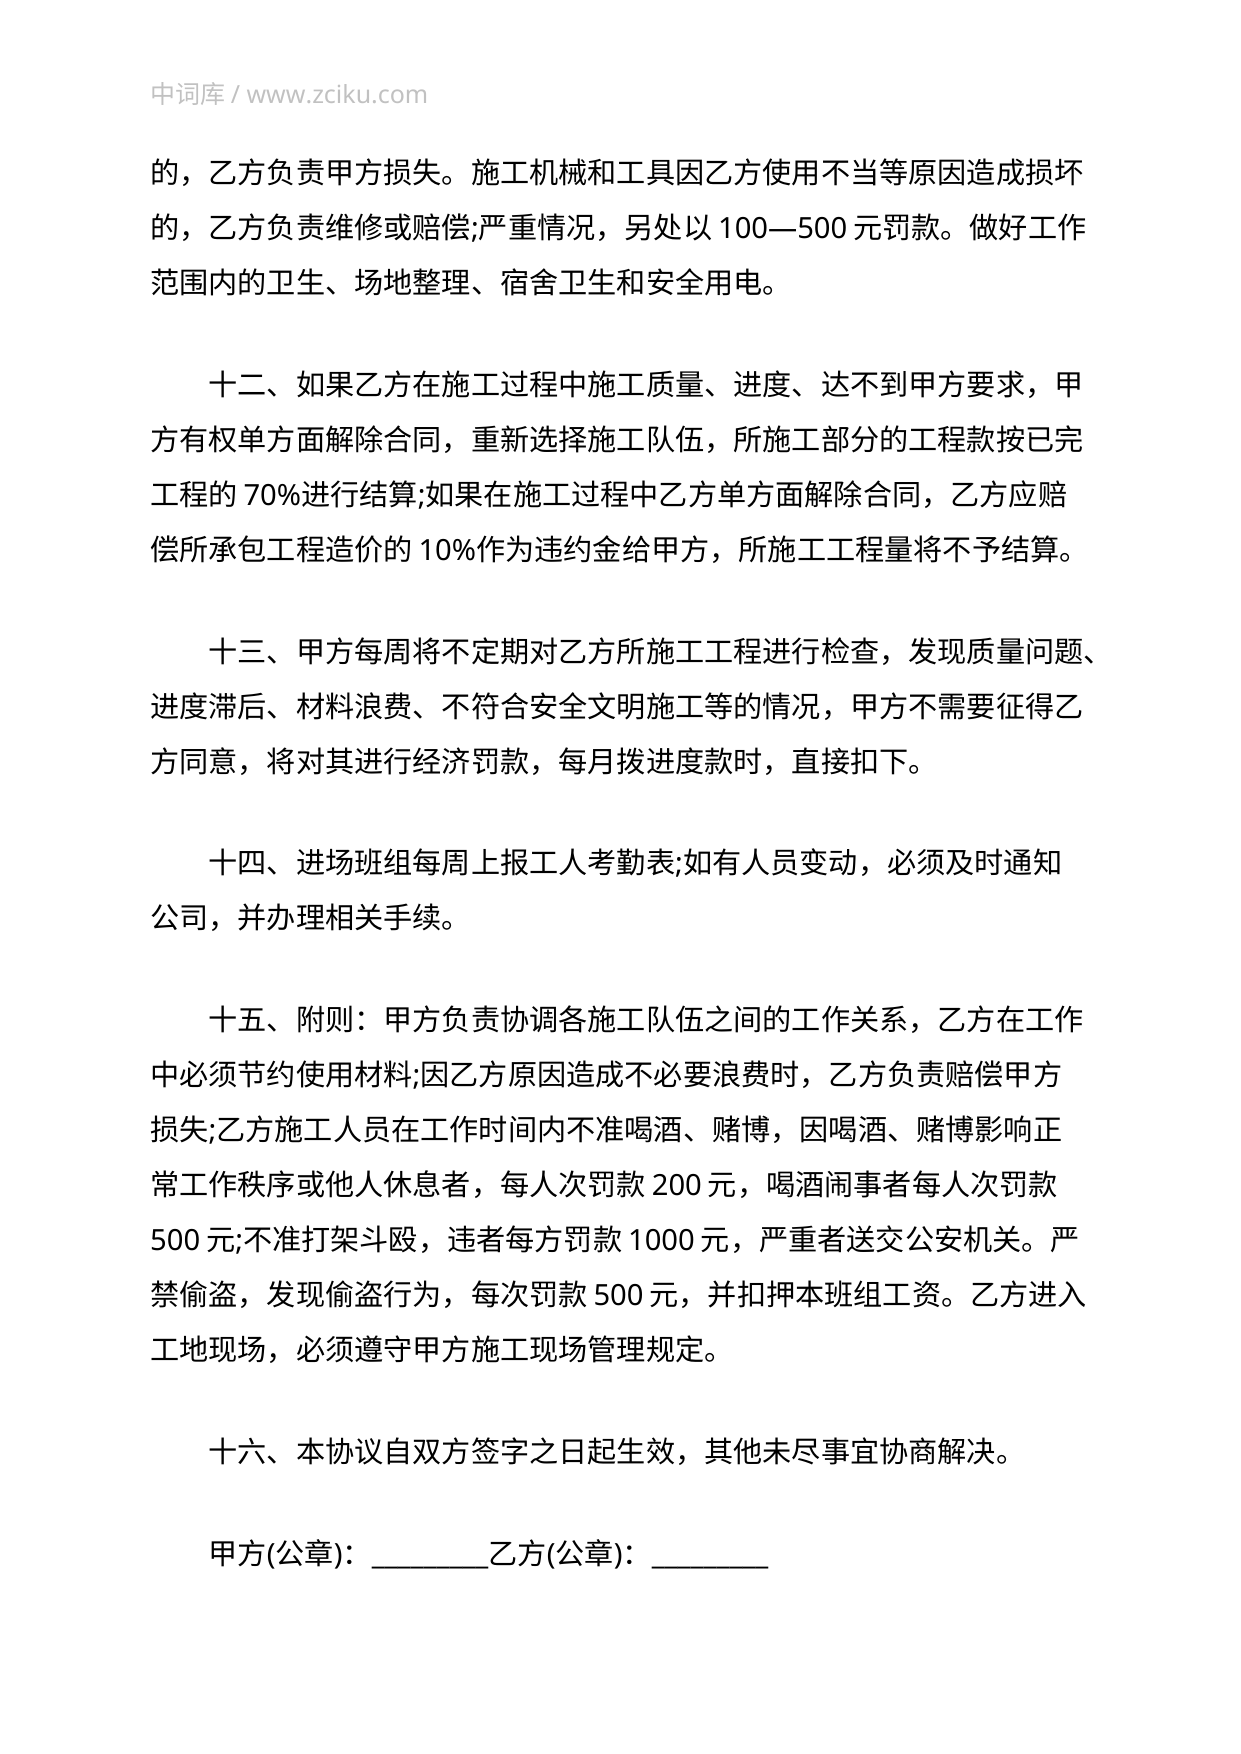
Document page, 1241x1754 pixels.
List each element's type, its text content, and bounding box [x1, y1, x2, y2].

text 十五、附则：甲方负责协调各施工队伍之间的工作关系，乙方在工作中必须节约使用材料;因乙方原因造成不必要浪费时，乙方负责赔偿甲方损失;乙方施工人员在工作时间内不准喝酒、赌博，因喝酒、赌博影响正常工作秩序或他人休息者，每人次罚款200元，喝酒闹事者每人次罚款500元;不准打架斗殴，违者每方罚款1000元，严重者送交公安机关。严禁偷盗，发现偷盗行为，每次罚款500元，并扣押本班组工资。乙方进入工地现场，必须遵守甲方施工现场管理规定。 [150, 997, 1090, 1369]
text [150, 150, 1090, 302]
text 十二、如果乙方在施工过程中施工质量、进度、达不到甲方要求，甲方有权单方面解除合同，重新选择施工队伍，所施工部分的工程款按已完工程的70%进行结算;如果在施工过程中乙方单方面解除合同，乙方应赔偿所承包工程造价的10%作为违约金给甲方，所施工工程量将不予结算。 [150, 362, 1090, 569]
text 十六、本协议自双方签字之日起生效，其他未尽事宜协商解决。 [150, 1428, 1090, 1471]
text 十三、甲方每周将不定期对乙方所施工工程进行检查，发现质量问题、进度滞后、材料浪费、不符合安全文明施工等的情况，甲方不需要征得乙方同意，将对其进行经济罚款，每月拨进度款时，直接扣下。 [150, 628, 1090, 781]
text 十四、进场班组每周上报工人考勤表;如有人员变动，必须及时通知公司，并办理相关手续。 [150, 840, 1090, 937]
text 甲方(公章)：_________乙方(公章)：_________ [150, 1530, 1090, 1573]
